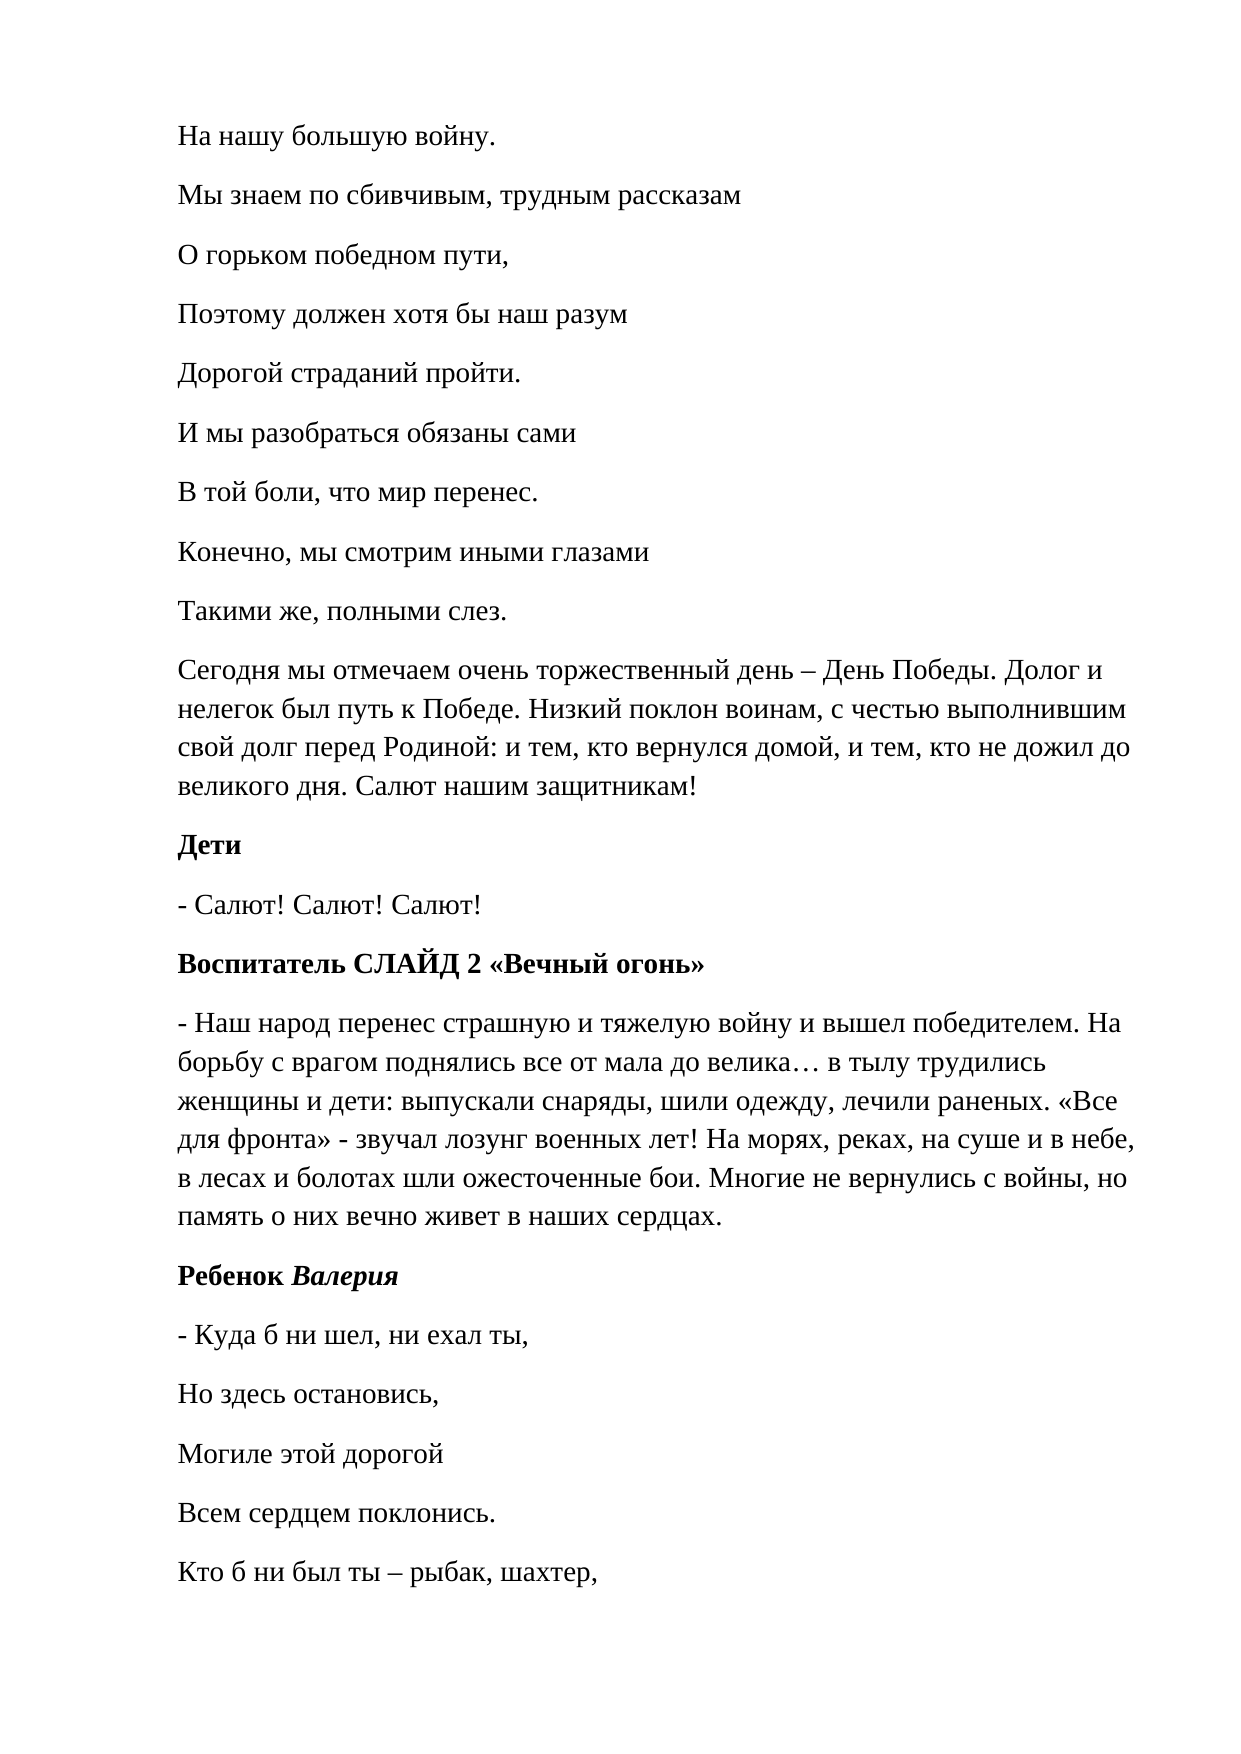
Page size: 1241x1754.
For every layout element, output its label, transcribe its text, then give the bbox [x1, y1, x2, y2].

text Ребенок Валерия [177, 1258, 1152, 1291]
text На нашу большую войну. [177, 118, 1152, 152]
text Сегодня мы отмечаем очень торжественный день – День Победы. Долог и нелегок был путь к Победе. Низкий поклон воинам, с честью выполнившим свой долг перед Родиной: и тем, кто вернулся домой, и тем, кто не дожил до великого дня. Салют нашим защитникам! [177, 652, 1152, 802]
text Конечно, мы смотрим иными глазами [177, 534, 1152, 567]
text Всем сердцем поклонись. [177, 1495, 1152, 1529]
text Дети [177, 827, 1152, 861]
text - Куда б ни шел, ни ехал ты, [177, 1317, 1152, 1351]
text Дорогой страданий пройти. [177, 356, 1152, 389]
text Мы знаем по сбивчивым, трудным рассказам [177, 177, 1152, 211]
text В той боли, что мир перенес. [177, 474, 1152, 508]
text Воспитатель СЛАЙД 2 «Вечный огонь» [177, 946, 1152, 980]
text - Салют! Салют! Салют! [177, 887, 1152, 920]
text И мы разобраться обязаны сами [177, 415, 1152, 448]
text - Наш народ перенес страшную и тяжелую войну и вышел победителем. На борьбу с врагом поднялись все от мала до велика… в тылу трудились женщины и дети: выпускали снаряды, шили одежду, лечили раненых. «Все для фронта» - звучал лозунг военных лет! На морях, реках, на суше и в небе, в лесах и болотах шли ожесточенные бои. Многие не вернулись с войны, но память о них вечно живет в наших сердцах. [177, 1006, 1152, 1232]
text Такими же, полными слез. [177, 593, 1152, 627]
text Но здесь остановись, [177, 1376, 1152, 1410]
text Могиле этой дорогой [177, 1436, 1152, 1469]
text О горьком победном пути, [177, 237, 1152, 270]
text Поэтому должен хотя бы наш разум [177, 296, 1152, 330]
text Кто б ни был ты – рыбак, шахтер, [177, 1554, 1152, 1588]
